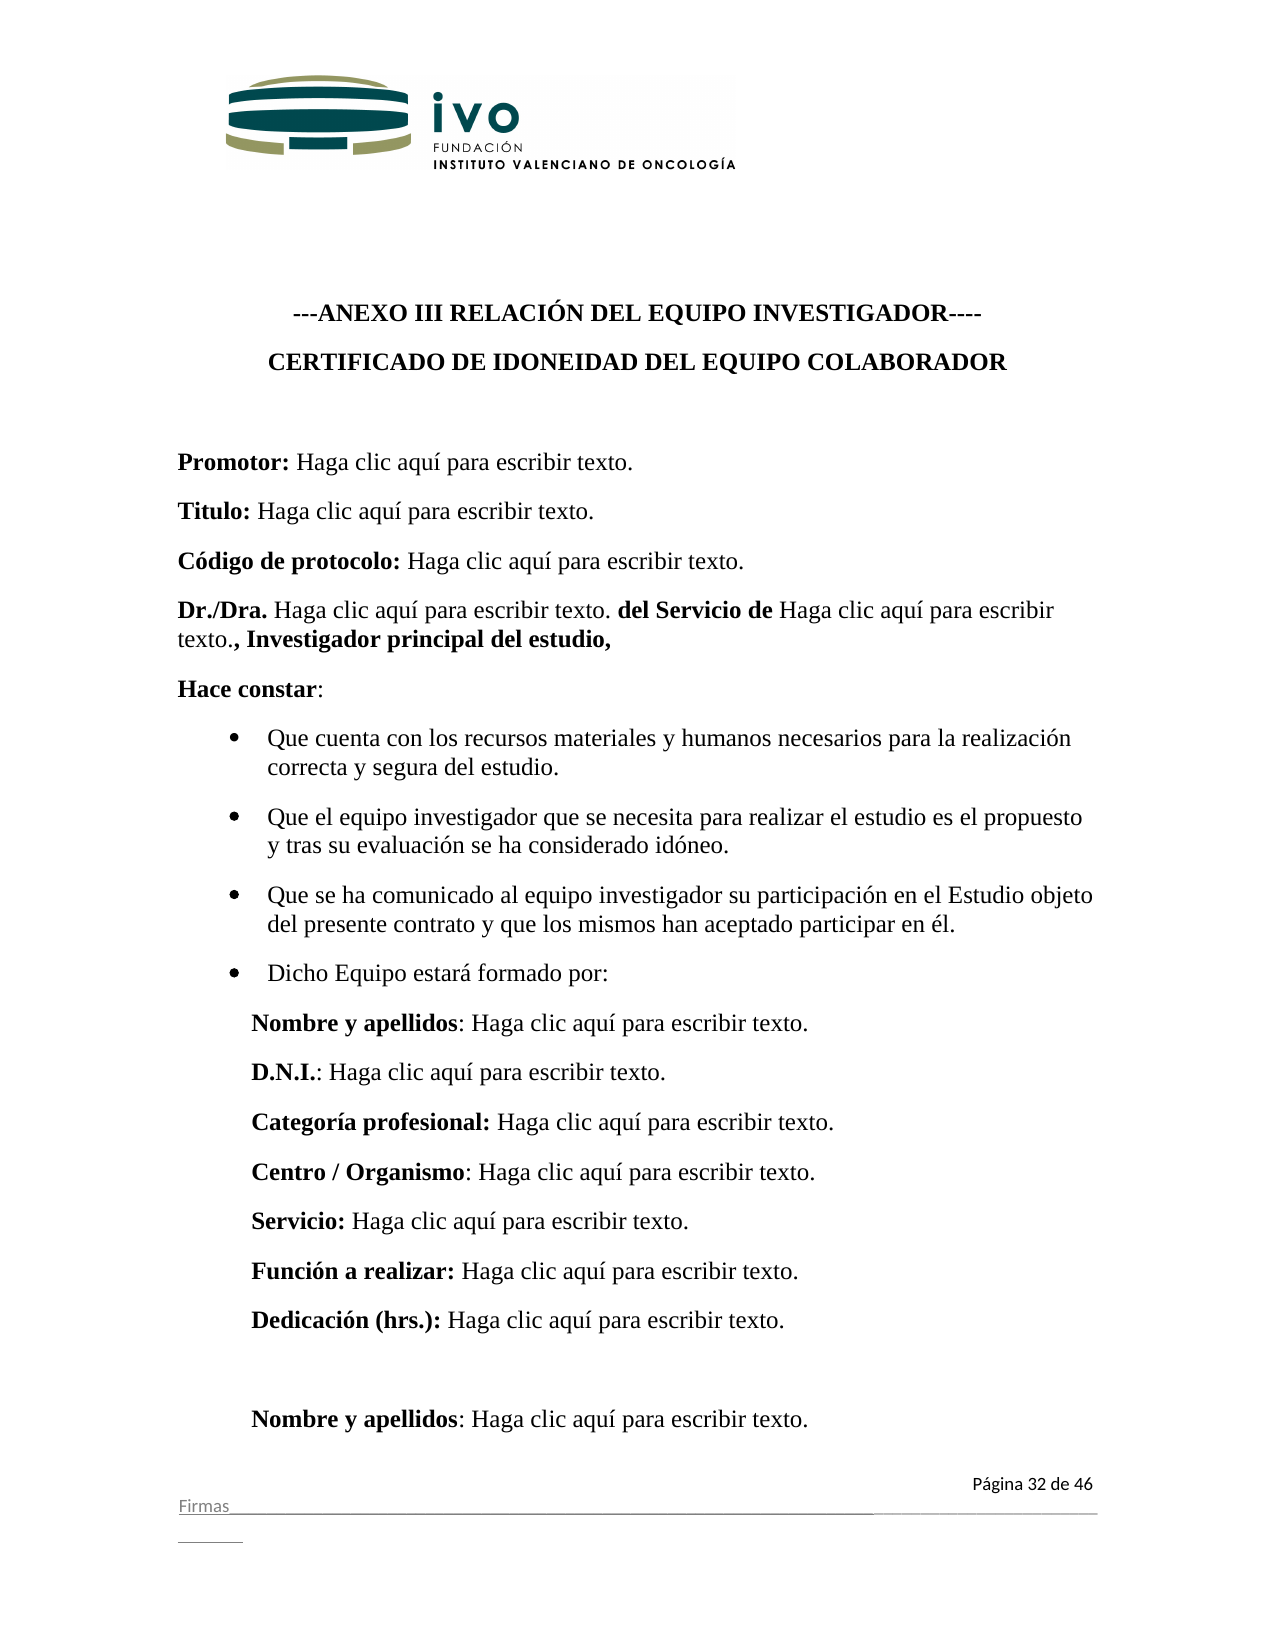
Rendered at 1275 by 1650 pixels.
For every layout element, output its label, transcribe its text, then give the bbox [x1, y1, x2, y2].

text D.N.I.: [251, 1057, 1098, 1086]
text Servicio: [251, 1206, 1098, 1235]
text Centro / Organismo: [251, 1157, 1098, 1185]
picture [225, 75, 736, 170]
text CERTIFICADO DE IDONEIDAD DEL EQUIPO COLABORADOR [177, 347, 1098, 376]
list Que se ha comunicado al equipo investigador su participación en el Estudio objeto del presente contrato y que los mismos han aceptado participar en él. [230, 880, 1098, 937]
text Nombre y apellidos: [251, 1008, 1098, 1037]
text Nombre y apellidos: [251, 1404, 1098, 1433]
list Que el equipo investigador que se necesita para realizar el estudio es el propuesto y tras su evaluación se ha considerado idóneo. [230, 802, 1098, 859]
text ---ANEXO III RELACIÓN DEL EQUIPO INVESTIGADOR---- [177, 298, 1098, 327]
text Dr./Dra. del Servicio de , Investigador principal del estudio, [177, 595, 1098, 653]
text Hace constar: [177, 674, 1098, 702]
list Dicho Equipo estará formado por: [230, 958, 1098, 987]
text Promotor: [177, 447, 1098, 475]
text Titulo: [177, 496, 1098, 525]
text Dedicación (hrs.): [251, 1305, 1098, 1334]
list Que cuenta con los recursos materiales y humanos necesarios para la realización correcta y segura del estudio. [230, 723, 1098, 781]
text Función a realizar: [251, 1256, 1098, 1284]
text Categoría profesional: [251, 1107, 1098, 1136]
text Código de protocolo: [177, 546, 1098, 574]
